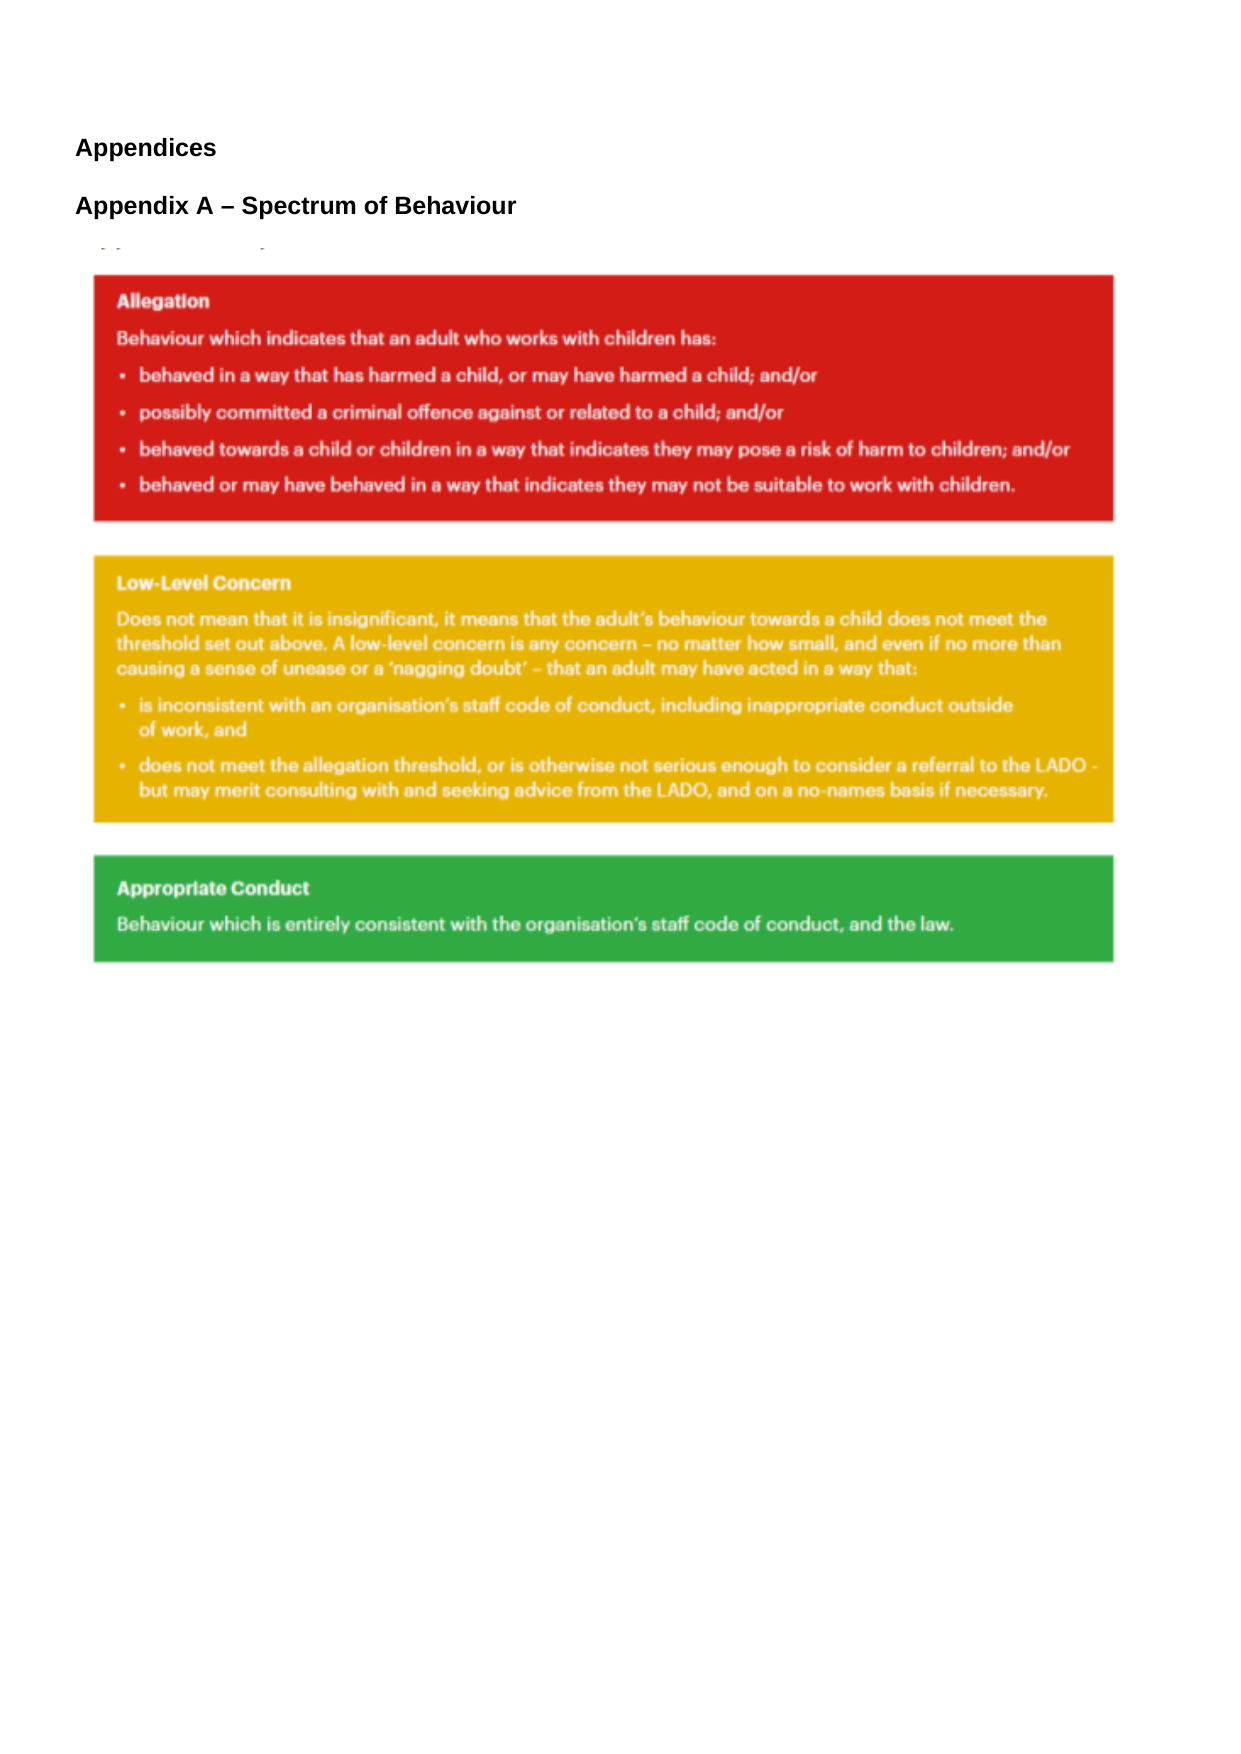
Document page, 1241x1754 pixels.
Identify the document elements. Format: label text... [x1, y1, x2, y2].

picture [75, 422, 1147, 1192]
text Appendices [75, 307, 1165, 335]
text Appendix A – Spectrum of Behaviour [75, 364, 1165, 393]
